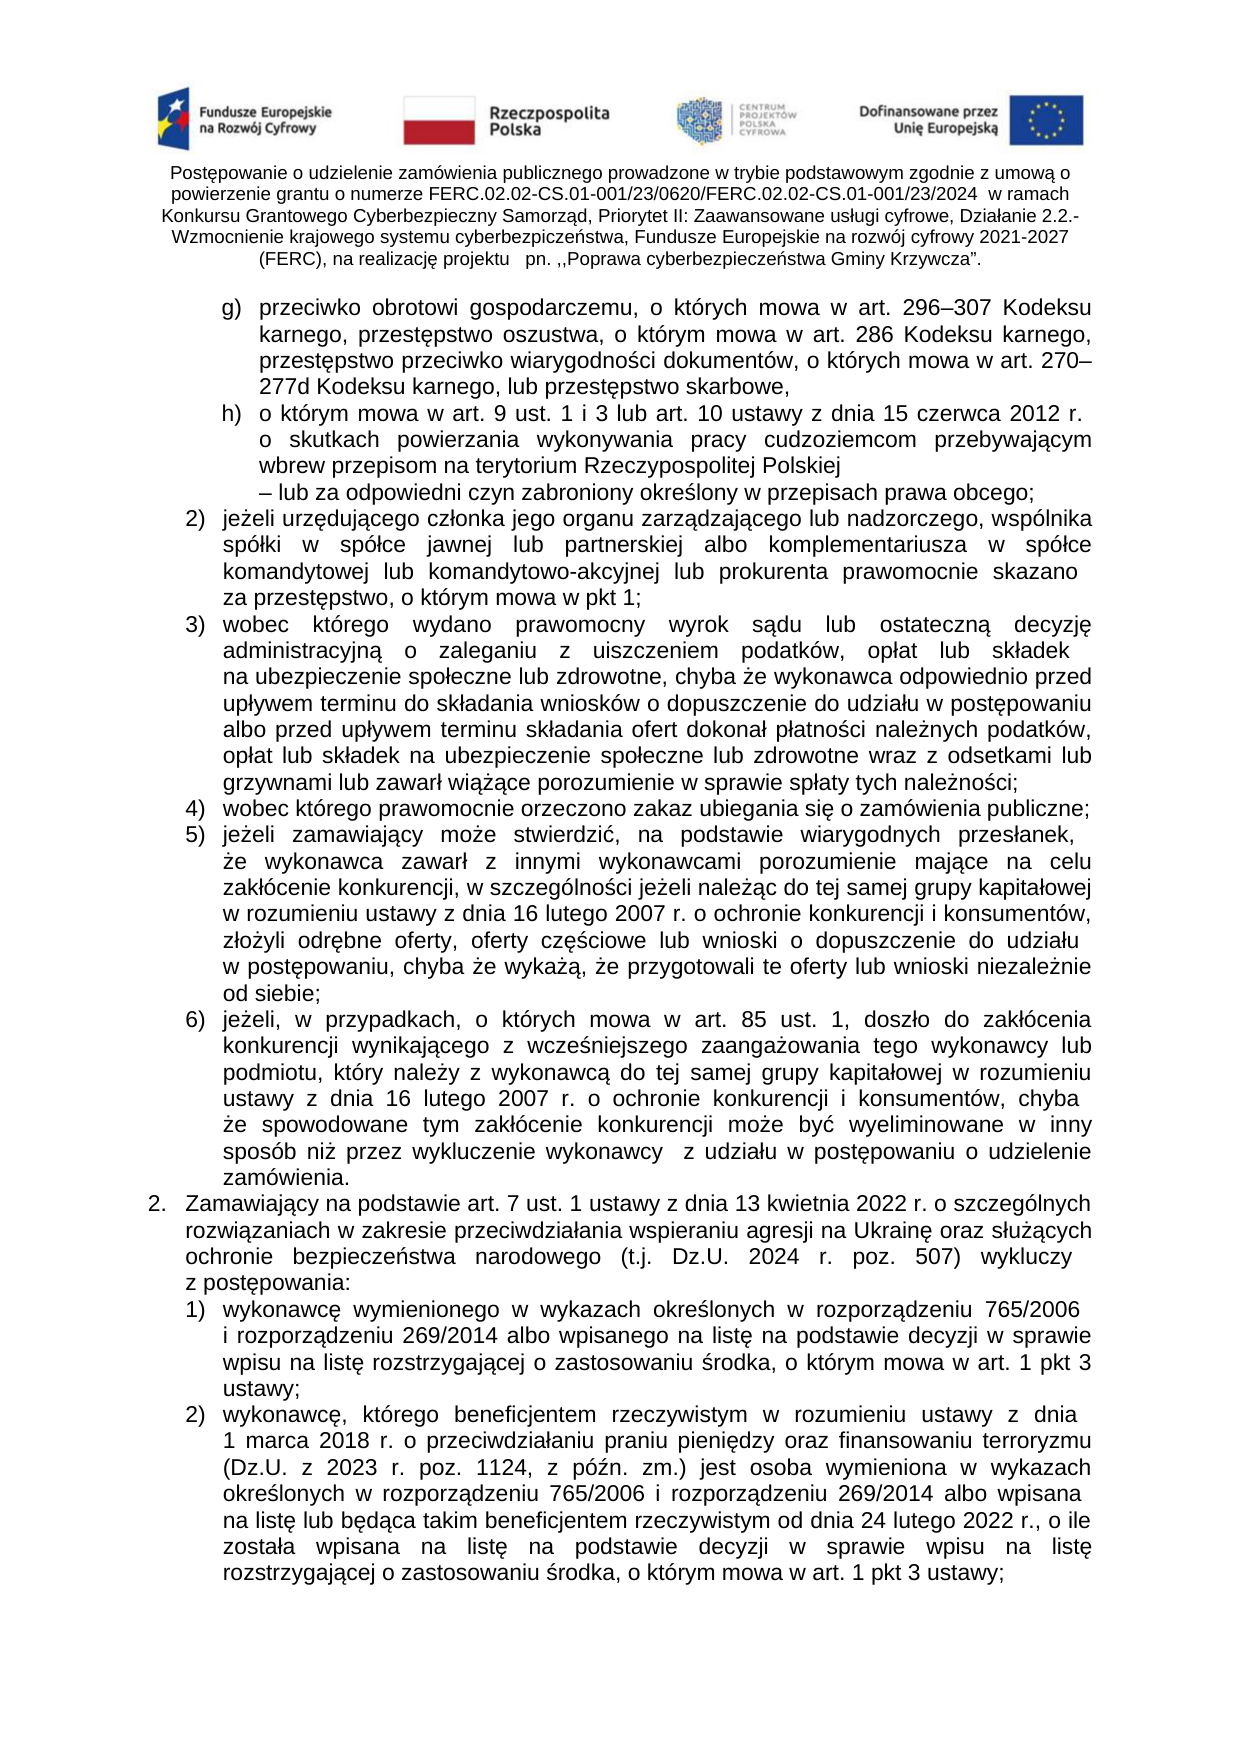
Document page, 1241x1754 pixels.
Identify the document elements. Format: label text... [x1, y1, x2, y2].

text – lub za odpowiedni czyn zabroniony określony w przepisach prawa obcego; [259, 479, 1093, 505]
list o którym mowa w art. 9 ust. 1 i 3 lub art. 10 ustawy z dnia 15 czerwca 2012 r. o skutkach powierzania wykonywania pracy cudzoziemcom przebywającym wbrew przepisom na terytorium Rzeczypospolitej Polskiej [221, 400, 1093, 479]
list jeżeli, w przypadkach, o których mowa w art. 85 ust. 1, doszło do zakłócenia konkurencji wynikającego z wcześniejszego zaangażowania tego wykonawcy lub podmiotu, który należy z wykonawcą do tej samej grupy kapitałowej w rozumieniu ustawy z dnia 16 lutego 2007 r. o ochronie konkurencji i konsumentów, chyba że spowodowane tym zakłócenie konkurencji może być wyeliminowane w inny sposób niż przez wykluczenie wykonawcy z udziału w postępowaniu o udzielenie zamówienia. [185, 1006, 1093, 1190]
list jeżeli urzędującego członka jego organu zarządzającego lub nadzorczego, wspólnika spółki w spółce jawnej lub partnerskiej albo komplementariusza w spółce komandytowej lub komandytowo-akcyjnej lub prokurenta prawomocnie skazano za przestępstwo, o którym mowa w pkt 1; [185, 505, 1093, 611]
list jeżeli zamawiający może stwierdzić, na podstawie wiarygodnych przesłanek, że wykonawca zawarł z innymi wykonawcami porozumienie mające na celu zakłócenie konkurencji, w szczególności jeżeli należąc do tej samej grupy kapitałowej w rozumieniu ustawy z dnia 16 lutego 2007 r. o ochronie konkurencji i konsumentów, złożyli odrębne oferty, oferty częściowe lub wnioski o dopuszczenie do udziału w postępowaniu, chyba że wykażą, że przygotowali te oferty lub wnioski niezależnie od siebie; [185, 821, 1093, 1006]
list wobec którego wydano prawomocny wyrok sądu lub ostateczną decyzję administracyjną o zaleganiu z uiszczeniem podatków, opłat lub składek na ubezpieczenie społeczne lub zdrowotne, chyba że wykonawca odpowiednio przed upływem terminu do składania wniosków o dopuszczenie do udziału w postępowaniu albo przed upływem terminu składania ofert dokonał płatności należnych podatków, opłat lub składek na ubezpieczenie społeczne lub zdrowotne wraz z odsetkami lub grzywnami lub zawarł wiążące porozumienie w sprawie spłaty tych należności; [185, 611, 1093, 795]
list przeciwko obrotowi gospodarczemu, o których mowa w art. 296–307 Kodeksu karnego, przestępstwo oszustwa, o którym mowa w art. 286 Kodeksu karnego, przestępstwo przeciwko wiarygodności dokumentów, o których mowa w art. 270–277d Kodeksu karnego, lub przestępstwo skarbowe, [221, 294, 1093, 400]
list wykonawcę, którego beneficjentem rzeczywistym w rozumieniu ustawy z dnia 1 marca 2018 r. o przeciwdziałaniu praniu pieniędzy oraz finansowaniu terroryzmu (Dz.U. z 2023 r. poz. 1124, z późn. zm.) jest osoba wymieniona w wykazach określonych w rozporządzeniu 765/2006 i rozporządzeniu 269/2014 albo wpisana na listę lub będąca takim beneficjentem rzeczywistym od dnia 24 lutego 2022 r., o ile została wpisana na listę na podstawie decyzji w sprawie wpisu na listę rozstrzygającej o zastosowaniu środka, o którym mowa w art. 1 pkt 3 ustawy; [185, 1401, 1093, 1586]
list Zamawiający na podstawie art. 7 ust. 1 ustawy z dnia 13 kwietnia 2022 r. o szczególnych rozwiązaniach w zakresie przeciwdziałania wspieraniu agresji na Ukrainę oraz służących ochronie bezpieczeństwa narodowego (t.j. Dz.U. 2024 r. poz. 507) wykluczy z postępowania: [148, 1190, 1093, 1296]
list wykonawcę wymienionego w wykazach określonych w rozporządzeniu 765/2006 i rozporządzeniu 269/2014 albo wpisanego na listę na podstawie decyzji w sprawie wpisu na listę rozstrzygającej o zastosowaniu środka, o którym mowa w art. 1 pkt 3 ustawy; [185, 1296, 1093, 1401]
list wobec którego prawomocnie orzeczono zakaz ubiegania się o zamówienia publiczne; [185, 795, 1093, 821]
